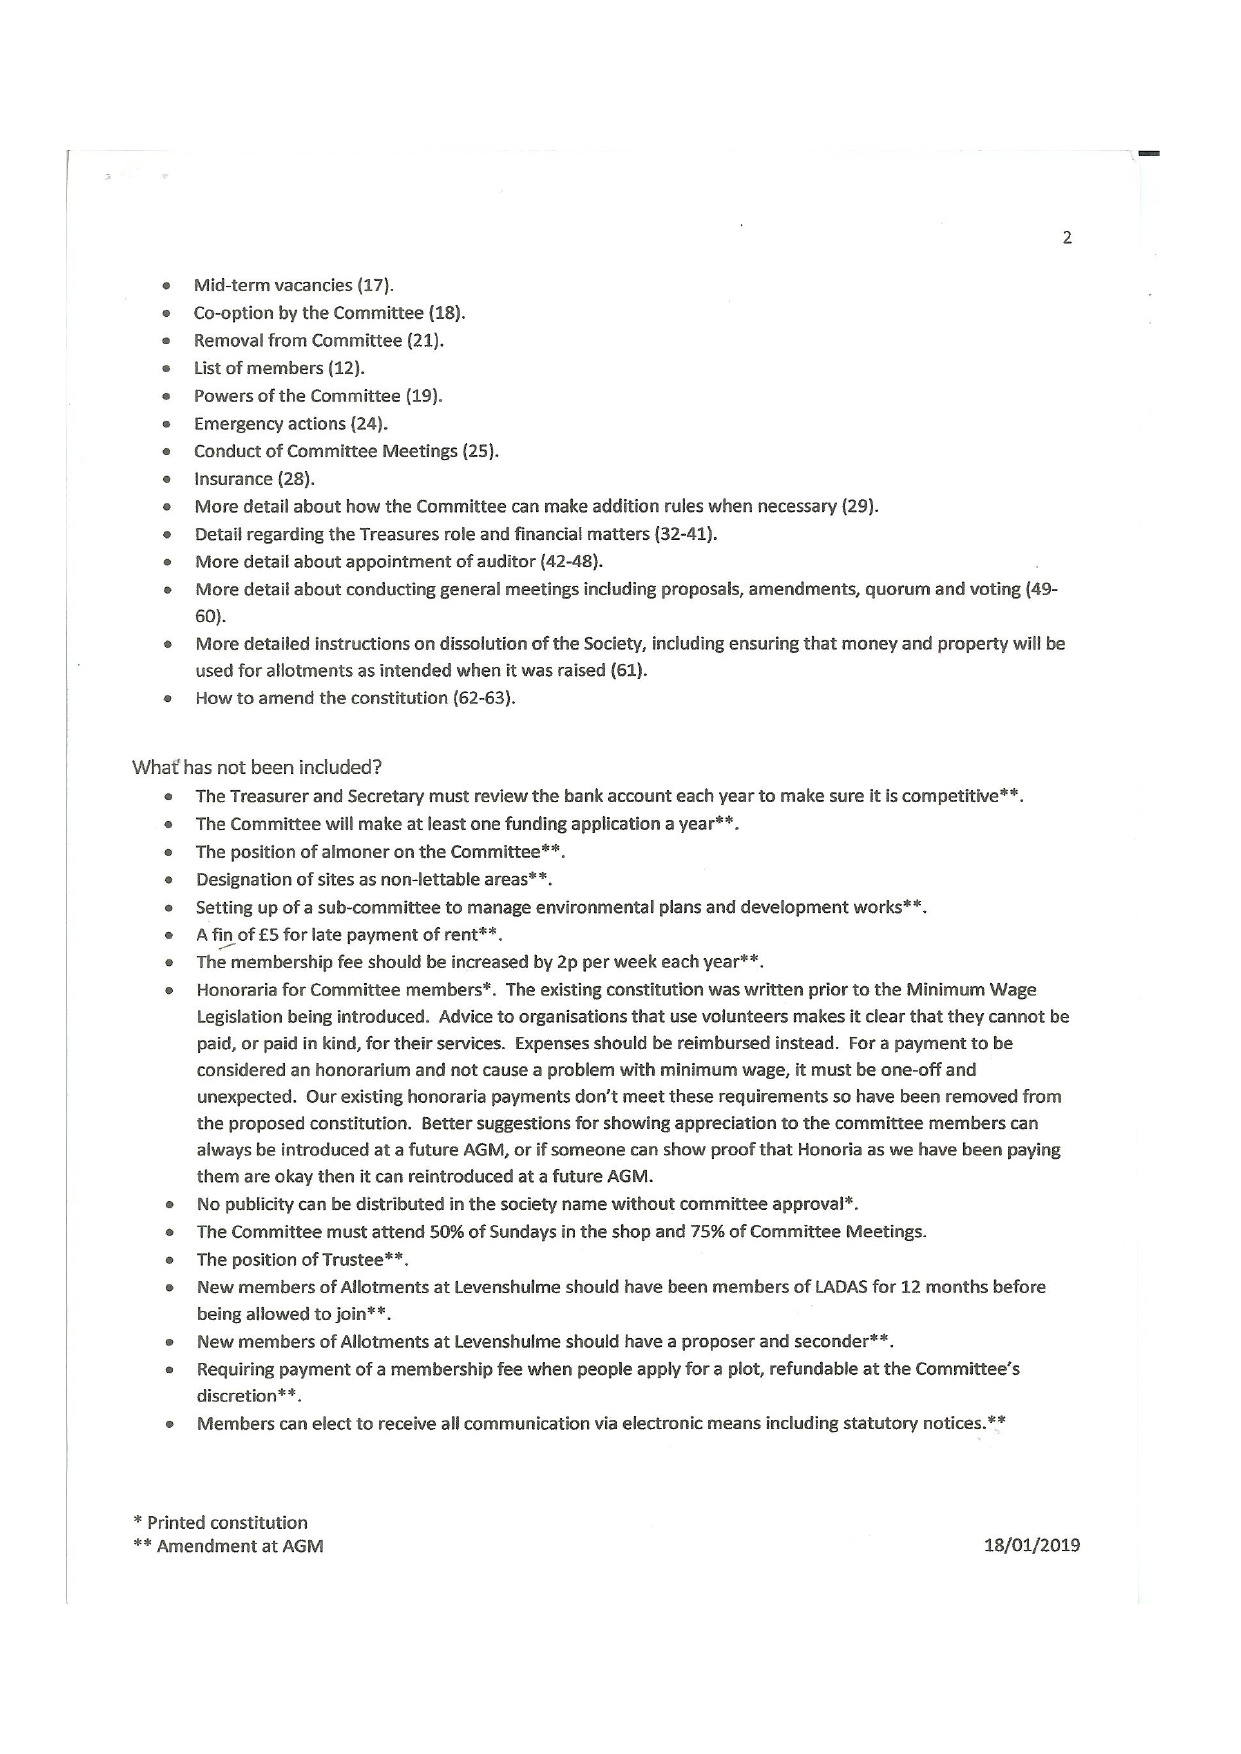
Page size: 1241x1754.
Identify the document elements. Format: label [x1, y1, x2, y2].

picture [66, 150, 1160, 1604]
